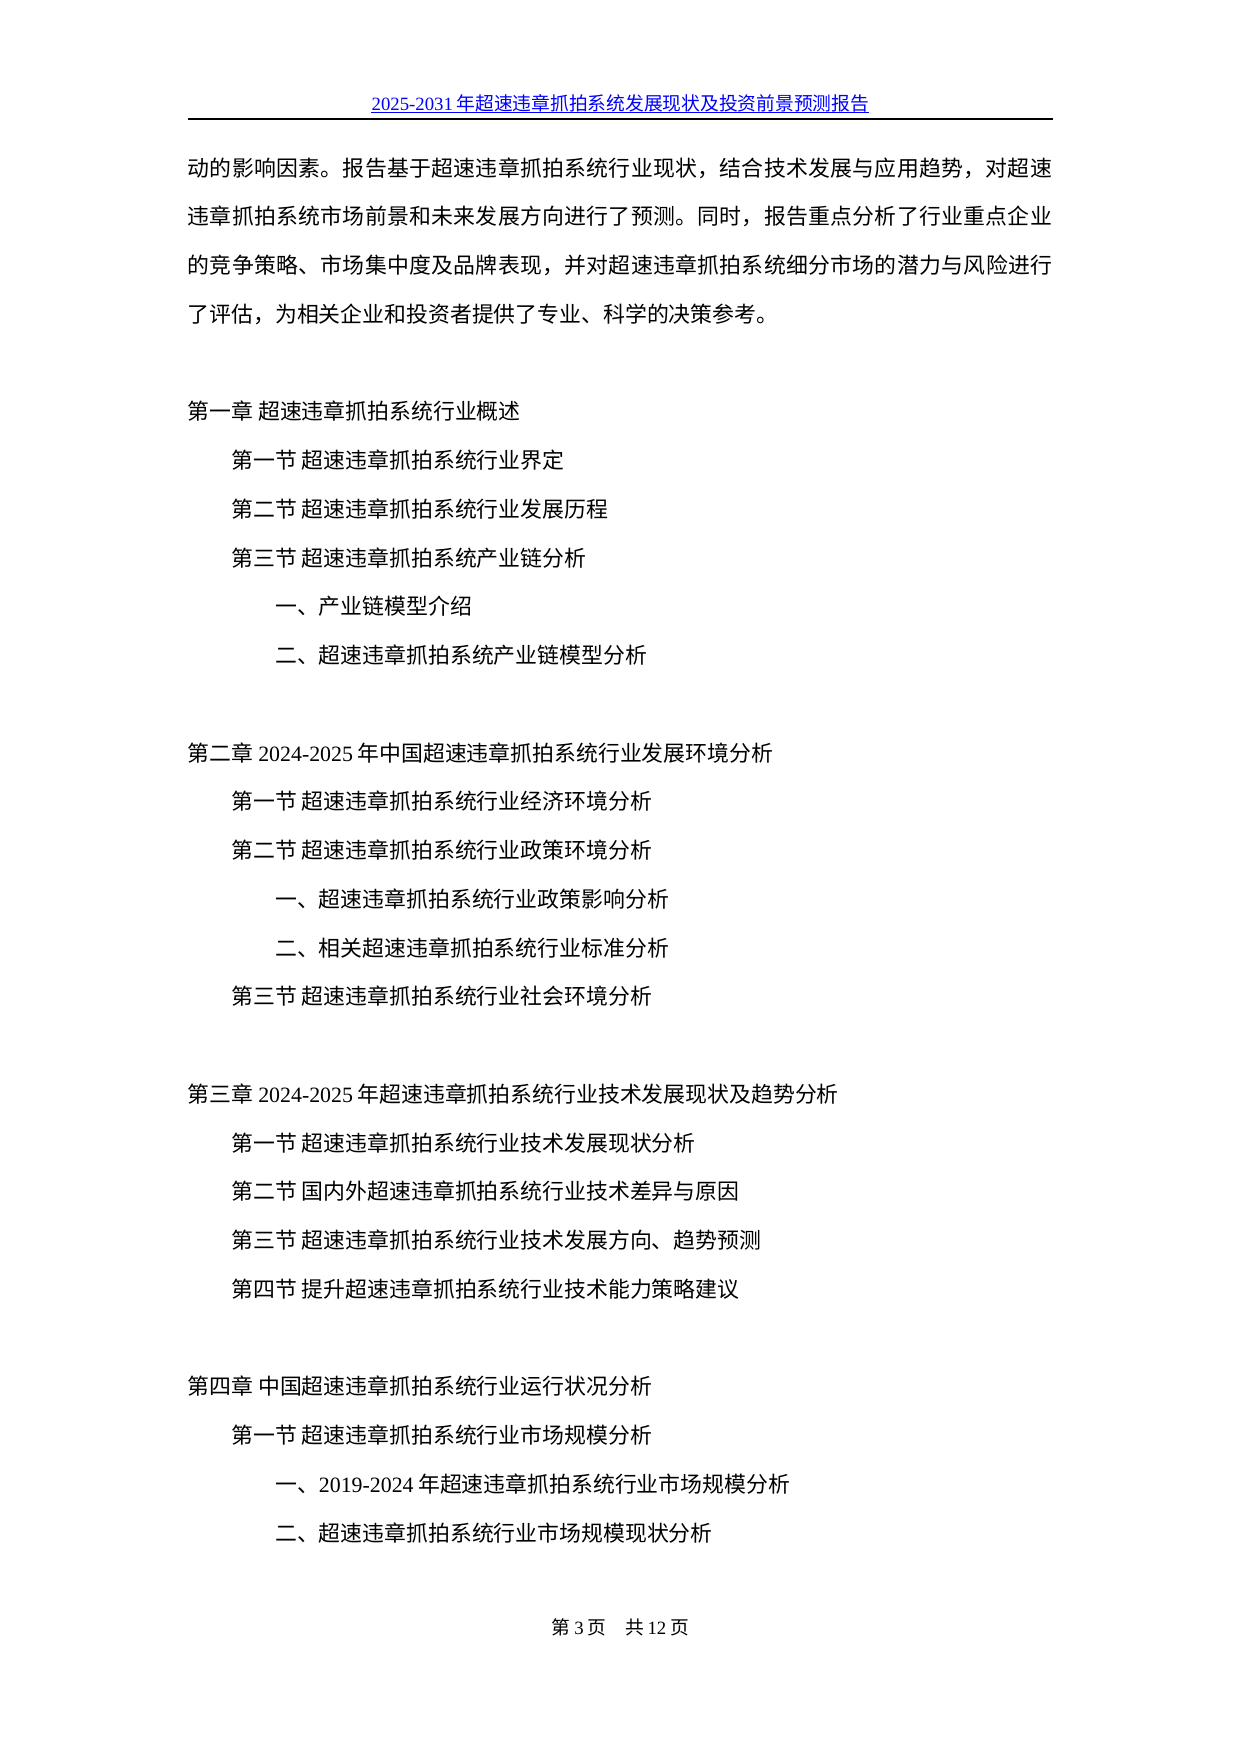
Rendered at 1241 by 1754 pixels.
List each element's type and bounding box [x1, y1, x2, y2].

text [187, 150, 1053, 1548]
